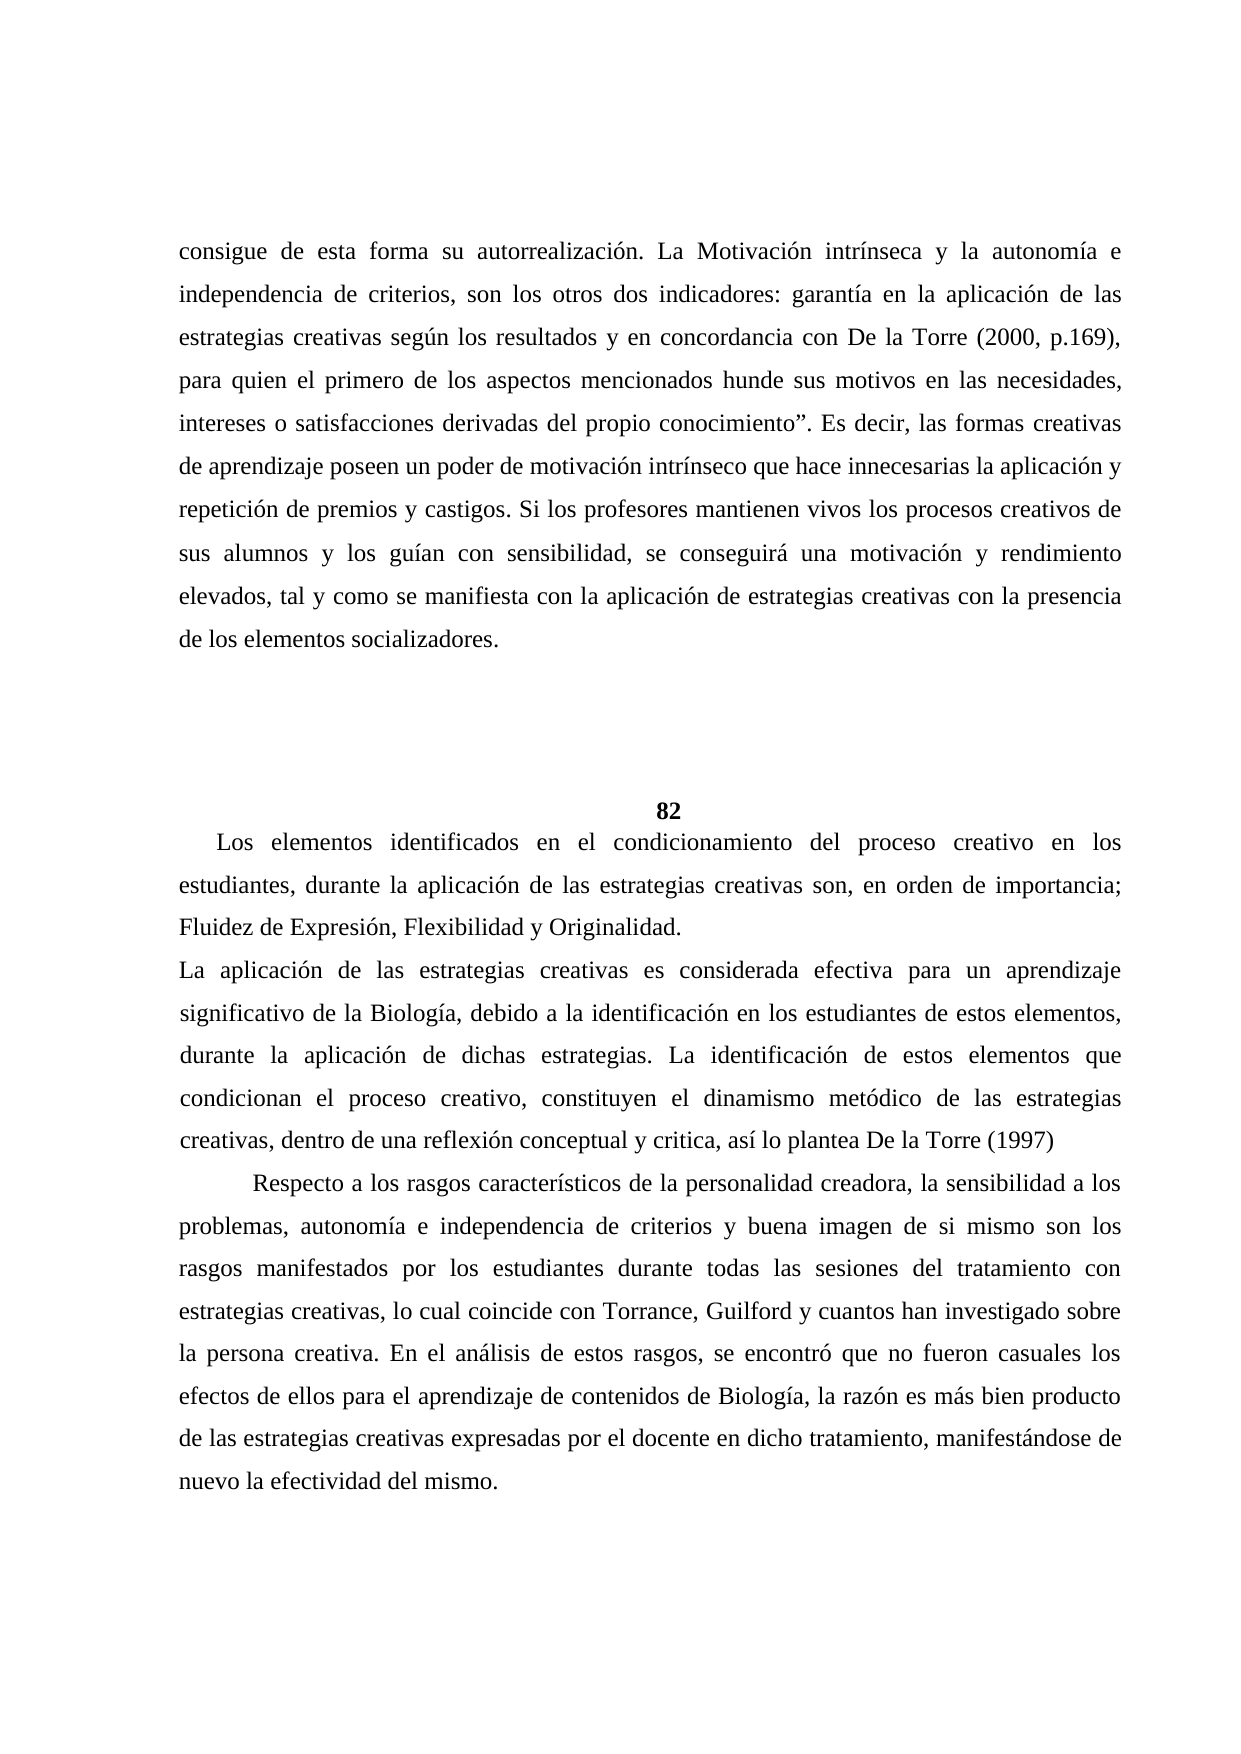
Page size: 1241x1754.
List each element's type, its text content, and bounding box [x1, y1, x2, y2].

text La aplicación de las estrategias creativas es considerada efectiva para un aprendizaje significativo de la Biología, debido a la identificación en los estudiantes de estos elementos, durante la aplicación de dichas estrategias. La identificación de estos elementos que condicionan el proceso creativo, constituyen el dinamismo metódico de las estrategias creativas, dentro de una reflexión conceptual y critica, así lo plantea De la Torre (1997) [178, 955, 1122, 1154]
text Los elementos identificados en el condicionamiento del proceso creativo en los estudiantes, durante la aplicación de las estrategias creativas son, en orden de importancia; Fluidez de Expresión, Flexibilidad y Originalidad. [178, 827, 1122, 941]
subtitle 82 [285, 796, 1052, 825]
text Respecto a los rasgos característicos de la personalidad creadora, la sensibilidad a los problemas, autonomía e independencia de criterios y buena imagen de si mismo son los rasgos manifestados por los estudiantes durante todas las sesiones del tratamiento con estrategias creativas, lo cual coincide con Torrance, Guilford y cuantos han investigado sobre la persona creativa. En el análisis de estos rasgos, se encontró que no fueron casuales los efectos de ellos para el aprendizaje de contenidos de Biología, la razón es más bien producto de las estrategias creativas expresadas por el docente en dicho tratamiento, manifestándose de nuevo la efectividad del mismo. [178, 1168, 1122, 1494]
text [178, 236, 1123, 653]
